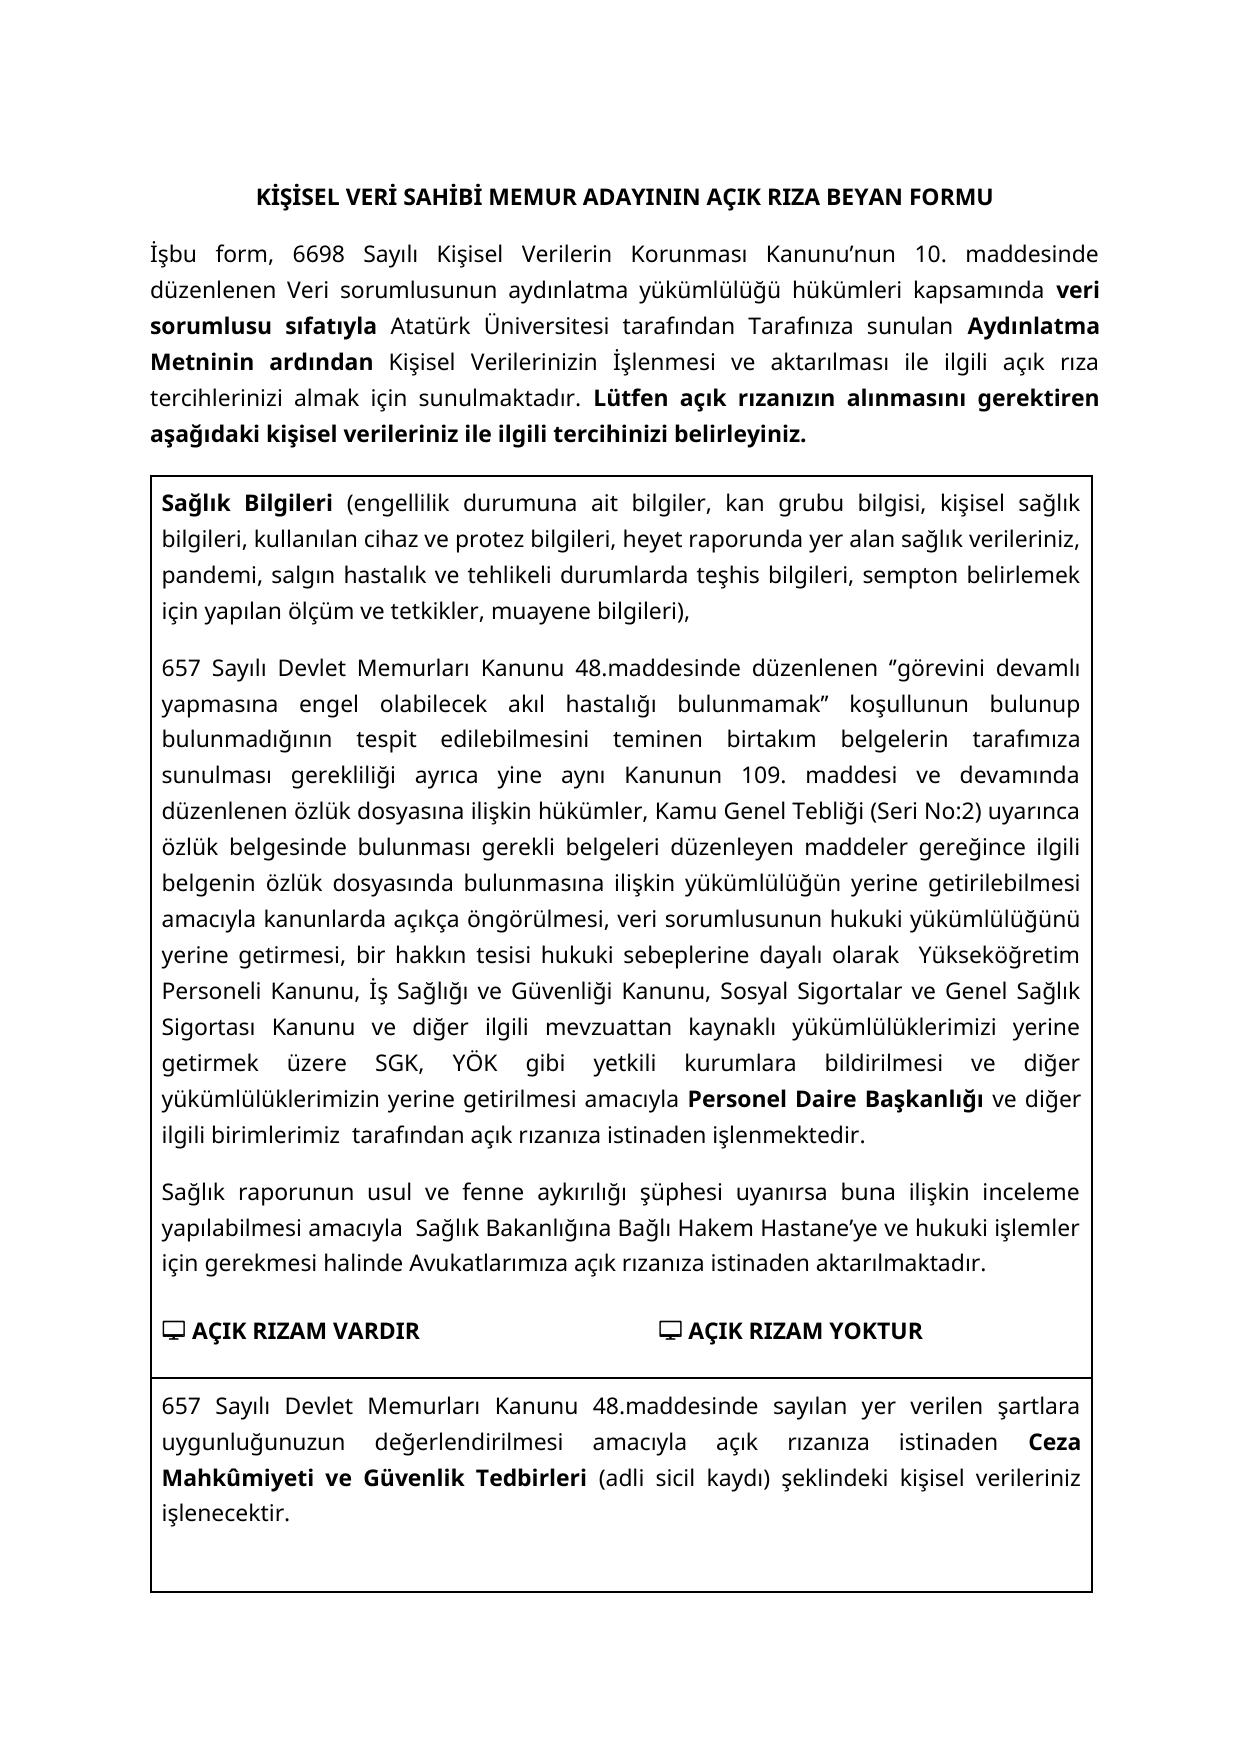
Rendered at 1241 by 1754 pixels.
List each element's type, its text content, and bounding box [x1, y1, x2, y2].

table_header Sağlık Bilgileri (engellilik durumuna ait bilgiler, kan grubu bilgisi, kişisel sağlık bilgileri, kullanılan cihaz ve protez bilgileri, heyet raporunda yer alan sağlık verileriniz, pandemi, salgın hastalık ve tehlikeli durumlarda teşhis bilgileri, sempton belirlemek için yapılan ölçüm ve tetkikler, muayene bilgileri), 657 Sayılı Devlet Memurları Kanunu 48.maddesinde düzenlenen ‘’görevini devamlı yapmasına engel olabilecek akıl hastalığı bulunmamak’’ koşullunun bulunup bulunmadığının tespit edilebilmesini teminen birtakım belgelerin tarafımıza sunulması gerekliliği ayrıca yine aynı Kanunun 109. maddesi ve devamında düzenlenen özlük dosyasına ilişkin hükümler, Kamu Genel Tebliği (Seri No:2) uyarınca özlük belgesinde bulunması gerekli belgeleri düzenleyen maddeler gereğince ilgili belgenin özlük dosyasında bulunmasına ilişkin yükümlülüğün yerine getirilebilmesi amacıyla kanunlarda açıkça öngörülmesi, veri sorumlusunun hukuki yükümlülüğünü yerine getirmesi, bir hakkın tesisi hukuki sebeplerine dayalı olarak Yükseköğretim Personeli Kanunu, İş Sağlığı ve Güvenliği Kanunu, Sosyal Sigortalar ve Genel Sağlık Sigortası Kanunu ve diğer ilgili mevzuattan kaynaklı yükümlülüklerimizi yerine getirmek üzere SGK, YÖK gibi yetkili kurumlara bildirilmesi ve diğer yükümlülüklerimizin yerine getirilmesi amacıyla Personel Daire Başkanlığı ve diğer ilgili birimlerimiz tarafından açık rızanıza istinaden işlenmektedir. Sağlık raporunun usul ve fenne aykırılığı şüphesi uyanırsa buna ilişkin inceleme yapılabilmesi amacıyla Sağlık Bakanlığına Bağlı Hakem Hastane’ye ve hukuki işlemler için gerekmesi halinde Avukatlarımıza açık rızanıza istinaden aktarılmaktadır. 🖵 AÇIK RIZAM VARDIR 🖵 AÇIK RIZAM YOKTUR [152, 477, 1091, 1377]
text İşbu form, 6698 Sayılı Kişisel Verilerin Korunması Kanunu’nun 10. maddesinde düzenlenen Veri sorumlusunun aydınlatma yükümlülüğü hükümleri kapsamında veri sorumlusu sıfatıyla Atatürk Üniversitesi tarafından Tarafınıza sunulan Aydınlatma Metninin ardından Kişisel Verilerinizin İşlenmesi ve aktarılması ile ilgili açık rıza tercihlerinizi almak için sunulmaktadır. Lütfen açık rızanızın alınmasını gerektiren aşağıdaki kişisel verileriniz ile ilgili tercihinizi belirleyiniz. [150, 238, 1100, 449]
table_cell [152, 1379, 1091, 1591]
text KİŞİSEL VERİ SAHİBİ MEMUR ADAYININ AÇIK RIZA BEYAN FORMU [150, 181, 1100, 212]
